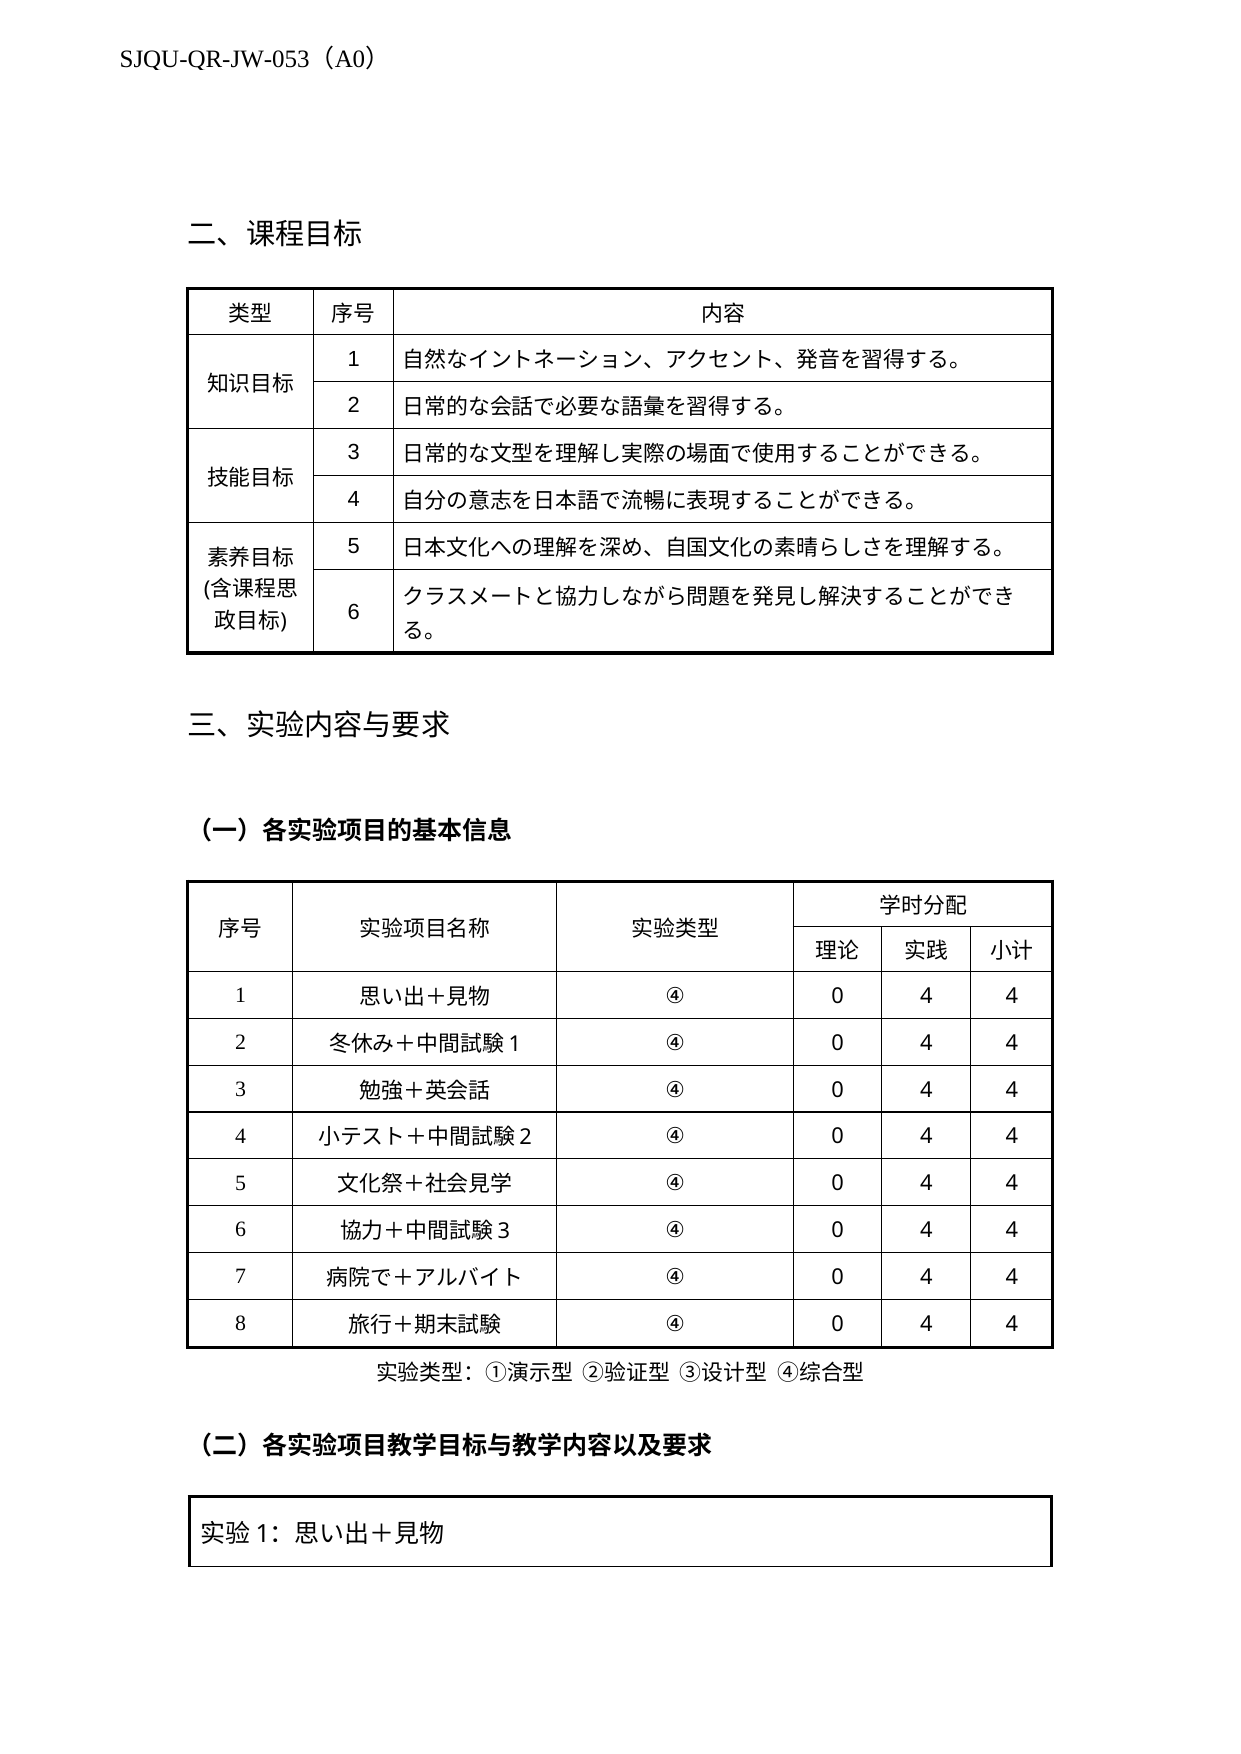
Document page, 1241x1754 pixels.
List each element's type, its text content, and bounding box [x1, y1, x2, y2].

table_cell ④ [557, 1019, 793, 1064]
table_cell 5 [189, 1159, 292, 1205]
table_header 实验1：思い出＋見物 [191, 1498, 1050, 1566]
table_cell 日本文化への理解を深め、自国文化の素晴らしさを理解する。 [394, 523, 1051, 568]
table_cell 4 [882, 1066, 970, 1111]
table_cell 勉強＋英会話 [293, 1066, 556, 1111]
table_cell 4 [882, 1206, 970, 1252]
table_cell ④ [557, 1066, 793, 1111]
table_cell 6 [189, 1206, 292, 1252]
table_cell 文化祭＋社会見学 [293, 1159, 556, 1205]
table_cell ④ [557, 1113, 793, 1158]
table_cell 4 [971, 1253, 1051, 1299]
table_cell 知识目标 [189, 335, 313, 428]
table_header 内容 [394, 290, 1051, 334]
table_cell 小テスト＋中間試験2 [293, 1113, 556, 1158]
table_cell 0 [794, 1113, 881, 1158]
table_cell 0 [794, 1019, 881, 1064]
table_cell 技能目标 [189, 429, 313, 522]
table_cell 4 [882, 1159, 970, 1205]
table_cell 日常的な会話で必要な語彙を習得する。 [394, 382, 1051, 428]
table_cell 4 [971, 1159, 1051, 1205]
table_cell 4 [971, 1300, 1051, 1346]
table_cell 理论 [794, 927, 881, 971]
table_cell 日常的な文型を理解し実際の場面で使用することができる。 [394, 429, 1051, 475]
table_cell 实验类型：①演示型 ②验证型 ③设计型 ④综合型 [188, 1349, 1053, 1393]
table_cell ④ [557, 1253, 793, 1299]
table_cell 4 [882, 1113, 970, 1158]
table_header 学时分配 [794, 883, 1051, 926]
text 三、实验内容与要求 [187, 688, 1053, 756]
table_cell 病院で＋アルバイト [293, 1253, 556, 1299]
table_cell 0 [794, 1300, 881, 1346]
table_cell 自然なイントネーション、アクセント、発音を習得する。 [394, 335, 1051, 381]
text （一）各实验项目的基本信息 [187, 794, 1053, 862]
table_cell 6 [314, 570, 393, 651]
table_cell 2 [189, 1019, 292, 1064]
table_header 实验类型 [557, 883, 793, 971]
table_cell 4 [971, 1113, 1051, 1158]
table_cell 協力＋中間試験3 [293, 1206, 556, 1252]
table_cell 思い出＋見物 [293, 972, 556, 1018]
table_header 序号 [189, 883, 292, 971]
table_cell 素养目标 (含课程思政目标) [189, 523, 313, 651]
table_cell 实践 [882, 927, 970, 971]
table_cell 4 [314, 476, 393, 522]
table_header 实验项目名称 [293, 883, 556, 971]
table_cell 小计 [971, 927, 1051, 971]
table_cell ④ [557, 972, 793, 1018]
table_cell ④ [557, 1300, 793, 1346]
table_cell 旅行＋期末試験 [293, 1300, 556, 1346]
table_cell 2 [314, 382, 393, 428]
table_cell 4 [882, 972, 970, 1018]
table_cell 4 [882, 1019, 970, 1064]
table_cell 4 [882, 1253, 970, 1299]
table_cell 8 [189, 1300, 292, 1346]
table_cell 4 [189, 1113, 292, 1158]
text 二、课程目标 [187, 198, 1053, 266]
table_cell 4 [971, 1019, 1051, 1064]
table_cell 4 [971, 1066, 1051, 1111]
table_cell 4 [971, 1206, 1051, 1252]
table_cell 4 [882, 1300, 970, 1346]
table_header 序号 [314, 290, 393, 334]
table_cell 4 [971, 972, 1051, 1018]
table_cell 5 [314, 523, 393, 568]
table_cell 3 [189, 1066, 292, 1111]
table_cell 0 [794, 1206, 881, 1252]
table_cell 1 [314, 335, 393, 381]
table_cell 1 [189, 972, 292, 1018]
table_cell 7 [189, 1253, 292, 1299]
table_cell ④ [557, 1206, 793, 1252]
table_cell 0 [794, 1253, 881, 1299]
table_header 类型 [189, 290, 313, 334]
table_cell クラスメートと協力しながら問題を発見し解決することができる。 [394, 570, 1051, 651]
table_cell 0 [794, 1159, 881, 1205]
table_cell 冬休み＋中間試験1 [293, 1019, 556, 1064]
table_cell 0 [794, 972, 881, 1018]
table_cell 3 [314, 429, 393, 475]
table_cell 自分の意志を日本語で流暢に表現することができる。 [394, 476, 1051, 522]
table_cell ④ [557, 1159, 793, 1205]
text （二）各实验项目教学目标与教学内容以及要求 [187, 1410, 1053, 1478]
table_cell 0 [794, 1066, 881, 1111]
